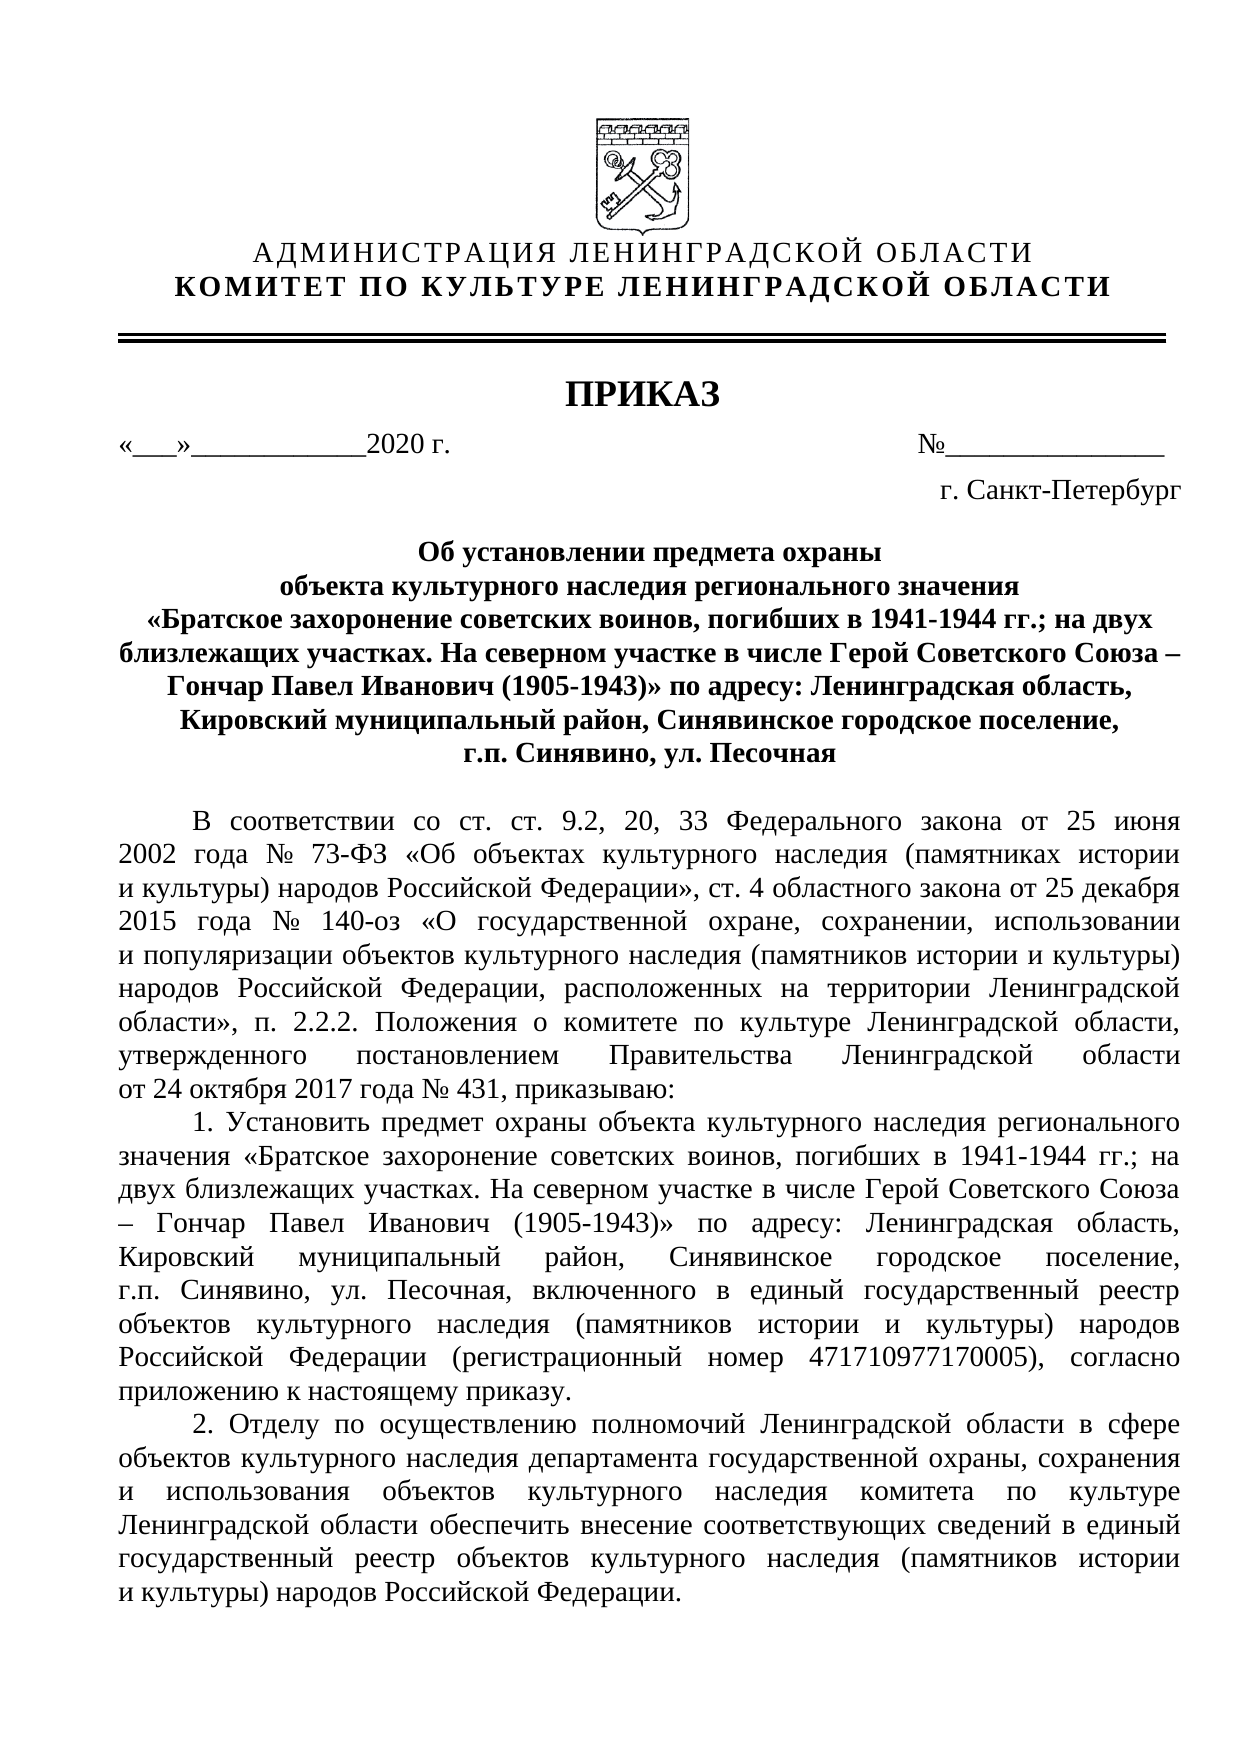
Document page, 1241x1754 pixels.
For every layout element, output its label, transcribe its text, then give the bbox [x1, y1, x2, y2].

text «Братское захоронение советских воинов, погибших в 1941-1944 гг.; на двух близлежащих участках. На северном участке в числе Герой Советского Союза – Гончар Павел Иванович (1905-1943)» по адресу: Ленинградская область, Кировский муниципальный район, Синявинское городское поселение, [118, 601, 1181, 736]
text г.п. Синявино, ул. Песочная [118, 736, 1181, 769]
text г. Санкт-Петербург [118, 472, 1181, 506]
text ПРИКАЗ [118, 371, 1166, 414]
text 2. Отделу по осуществлению полномочий Ленинградской области в сфере объектов культурного наследия департамента государственной охраны, сохранения и использования объектов культурного наследия комитета по культуре Ленинградской области обеспечить внесение соответствующих сведений в единый государственный реестр объектов культурного наследия (памятников истории и культуры) народов Российской Федерации. [118, 1406, 1181, 1608]
text 1. Установить предмет охраны объекта культурного наследия регионального значения «Братское захоронение советских воинов, погибших в 1941-1944 гг.; на двух близлежащих участках. На северном участке в числе Герой Советского Союза – Гончар Павел Иванович (1905-1943)» по адресу: Ленинградская область, Кировский муниципальный район, Синявинское городское поселение, г.п. Синявино, ул. Песочная, включенного в единый государственный реестр объектов культурного наследия (памятников истории и культуры) народов Российской Федерации (регистрационный номер 471710977170005), согласно приложению к настоящему приказу. [118, 1104, 1181, 1406]
text КОМИТЕТ ПО КУЛЬТУРЕ ЛЕНИНГРАДСКОЙ ОБЛАСТИ [118, 269, 1166, 302]
text АДМИНИСТРАЦИЯ ЛЕНИНГРАДСКОЙ ОБЛАСТИ [118, 235, 1166, 269]
text «___»____________2020 г. №_______________ [118, 426, 1166, 460]
text В соответствии со ст. ст. 9.2, 20, 33 Федерального закона от 25 июня 2002 года № 73-ФЗ «Об объектах культурного наследия (памятниках истории и культуры) народов Российской Федерации», ст. 4 областного закона от 25 декабря 2015 года № 140-оз «О государственной охране, сохранении, использовании и популяризации объектов культурного наследия (памятников истории и культуры) народов Российской Федерации, расположенных на территории Ленинградской области», п. 2.2.2. Положения о комитете по культуре Ленинградской области, утвержденного постановлением Правительства Ленинградской области от 24 октября 2017 года № 431, приказываю: [118, 803, 1181, 1104]
picture [595, 118, 690, 236]
text Об установлении предмета охраны [118, 534, 1181, 568]
text объекта культурного наследия регионального значения [118, 568, 1181, 601]
